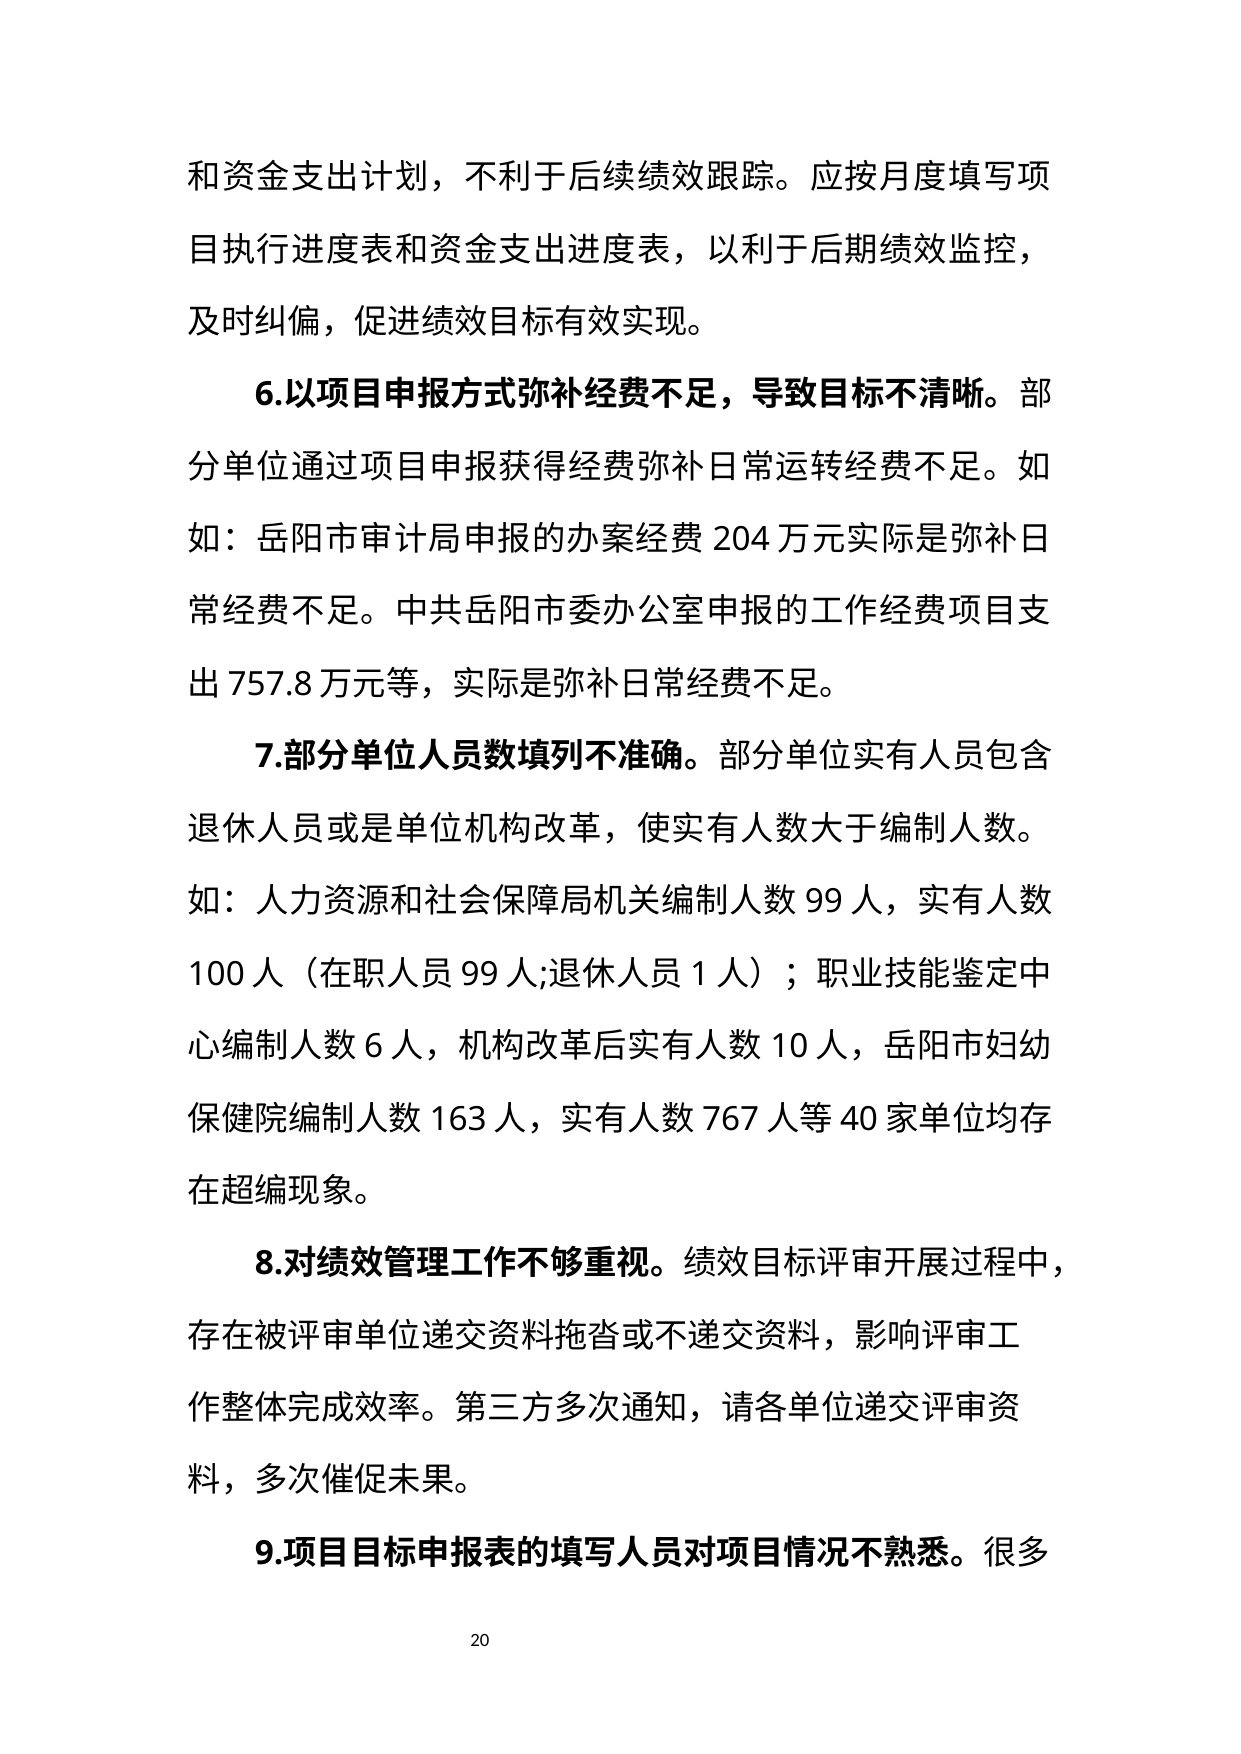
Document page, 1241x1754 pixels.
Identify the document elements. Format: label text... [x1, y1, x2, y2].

text 8.对绩效管理工作不够重视。绩效目标评审开展过程中，存在被评审单位递交资料拖沓或不递交资料，影响评审工作整体完成效率。第三方多次通知，请各单位递交评审资料，多次催促未果。 [187, 1236, 1053, 1501]
text 7.部分单位人员数填列不准确。部分单位实有人员包含退休人员或是单位机构改革，使实有人数大于编制人数。如：人力资源和社会保障局机关编制人数99人，实有人数100人（在职人员99人;退休人员1人）；职业技能鉴定中心编制人数6人，机构改革后实有人数10人，岳阳市妇幼保健院编制人数163人，实有人数767人等40家单位均存在超编现象。 [187, 729, 1053, 1212]
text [187, 150, 1053, 343]
text 6.以项目申报方式弥补经费不足，导致目标不清晰。部分单位通过项目申报获得经费弥补日常运转经费不足。如：如：岳阳市审计局申报的办案经费204万元实际是弥补日常经费不足。中共岳阳市委办公室申报的工作经费项目支出757.8万元等，实际是弥补日常经费不足。 [187, 367, 1053, 705]
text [187, 1526, 1053, 1574]
